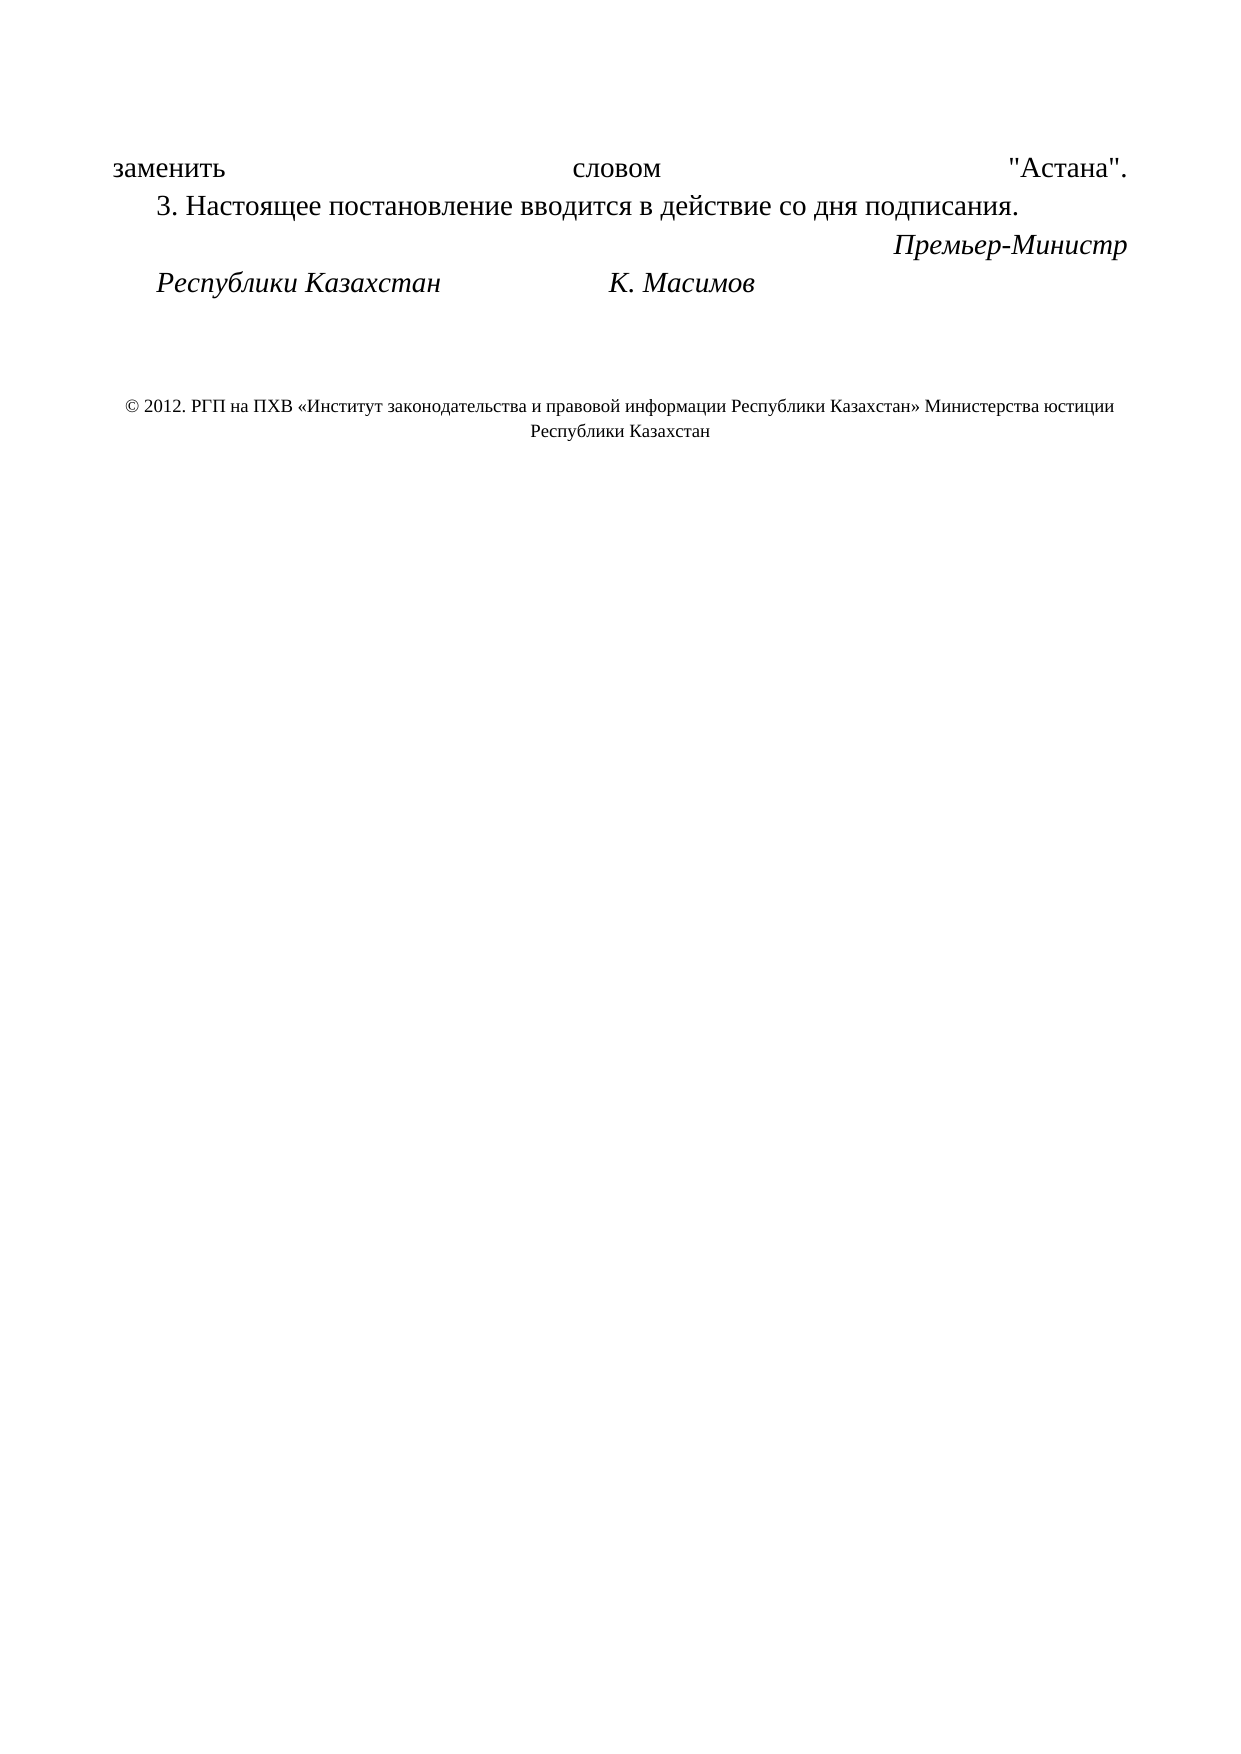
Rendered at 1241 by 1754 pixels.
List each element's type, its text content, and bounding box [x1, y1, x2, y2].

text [112, 150, 1128, 222]
text © 2012. РГП на ПХВ «Институт законодательства и правовой информации Республики Казахстан» Министерства юстиции Республики Казахстан [112, 395, 1128, 441]
text Премьер-Министр Республики Казахстан К. Масимов [112, 227, 1128, 299]
